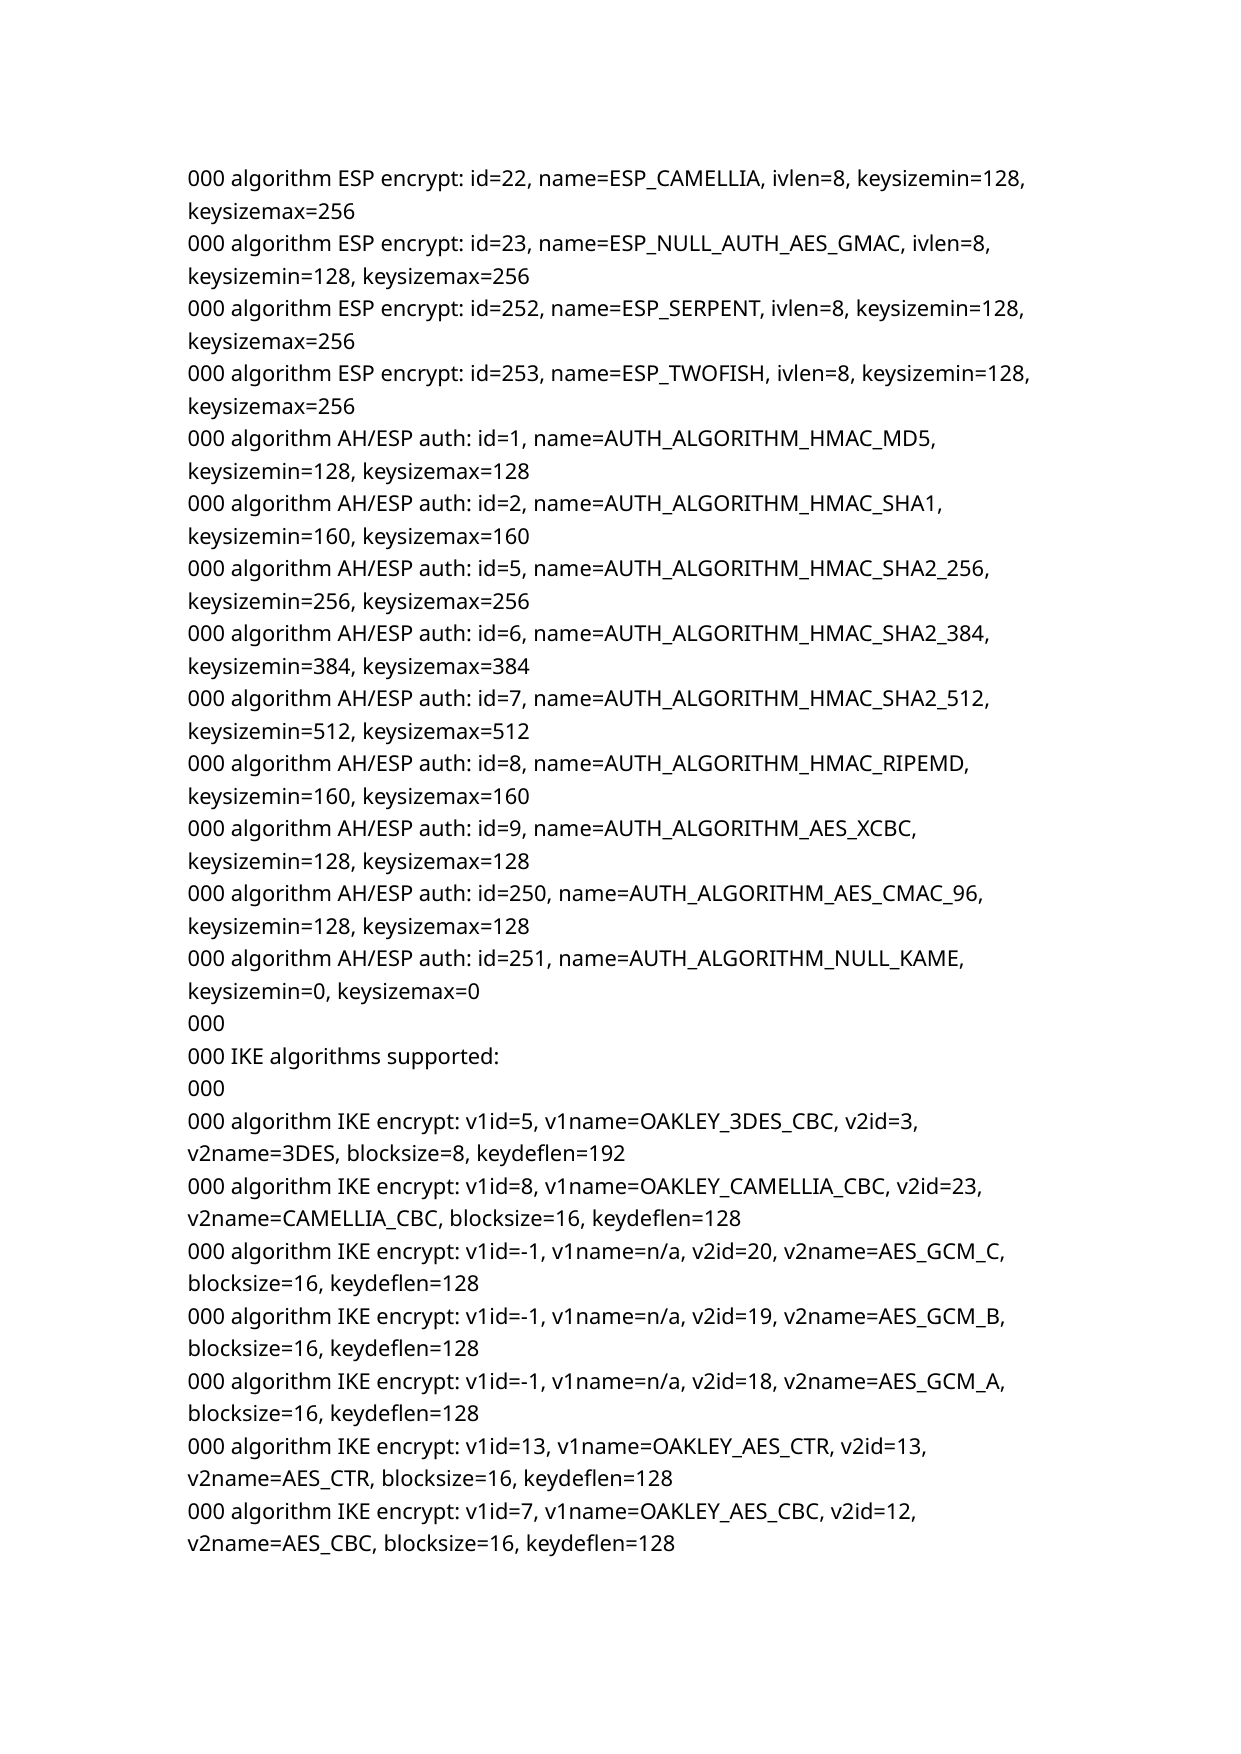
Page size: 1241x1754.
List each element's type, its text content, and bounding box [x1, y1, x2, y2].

text 000 [187, 1007, 1053, 1039]
text 000 algorithm IKE encrypt: v1id=-1, v1name=n/a, v2id=18, v2name=AES_GCM_A, blocksize=16, keydeflen=128 [187, 1364, 1053, 1429]
text 000 algorithm IKE encrypt: v1id=13, v1name=OAKLEY_AES_CTR, v2id=13, v2name=AES_CTR, blocksize=16, keydeflen=128 [187, 1429, 1053, 1494]
text 000 algorithm ESP encrypt: id=22, name=ESP_CAMELLIA, ivlen=8, keysizemin=128, keysizemax=256 [187, 162, 1053, 227]
text 000 IKE algorithms supported: [187, 1039, 1053, 1072]
text 000 algorithm ESP encrypt: id=23, name=ESP_NULL_AUTH_AES_GMAC, ivlen=8, keysizemin=128, keysizemax=256 [187, 227, 1053, 292]
text 000 algorithm IKE encrypt: v1id=-1, v1name=n/a, v2id=20, v2name=AES_GCM_C, blocksize=16, keydeflen=128 [187, 1234, 1053, 1299]
text 000 algorithm AH/ESP auth: id=2, name=AUTH_ALGORITHM_HMAC_SHA1, keysizemin=160, keysizemax=160 [187, 487, 1053, 552]
text 000 algorithm AH/ESP auth: id=250, name=AUTH_ALGORITHM_AES_CMAC_96, keysizemin=128, keysizemax=128 [187, 877, 1053, 942]
text 000 algorithm AH/ESP auth: id=9, name=AUTH_ALGORITHM_AES_XCBC, keysizemin=128, keysizemax=128 [187, 812, 1053, 877]
text 000 algorithm IKE encrypt: v1id=5, v1name=OAKLEY_3DES_CBC, v2id=3, v2name=3DES, blocksize=8, keydeflen=192 [187, 1104, 1053, 1169]
text 000 algorithm AH/ESP auth: id=7, name=AUTH_ALGORITHM_HMAC_SHA2_512, keysizemin=512, keysizemax=512 [187, 682, 1053, 747]
text 000 algorithm ESP encrypt: id=252, name=ESP_SERPENT, ivlen=8, keysizemin=128, keysizemax=256 [187, 292, 1053, 357]
text 000 algorithm ESP encrypt: id=253, name=ESP_TWOFISH, ivlen=8, keysizemin=128, keysizemax=256 [187, 357, 1053, 422]
text 000 algorithm IKE encrypt: v1id=-1, v1name=n/a, v2id=19, v2name=AES_GCM_B, blocksize=16, keydeflen=128 [187, 1299, 1053, 1364]
text 000 [187, 1072, 1053, 1104]
text 000 algorithm AH/ESP auth: id=251, name=AUTH_ALGORITHM_NULL_KAME, keysizemin=0, keysizemax=0 [187, 942, 1053, 1007]
text 000 algorithm AH/ESP auth: id=5, name=AUTH_ALGORITHM_HMAC_SHA2_256, keysizemin=256, keysizemax=256 [187, 552, 1053, 617]
text 000 algorithm AH/ESP auth: id=8, name=AUTH_ALGORITHM_HMAC_RIPEMD, keysizemin=160, keysizemax=160 [187, 747, 1053, 812]
text 000 algorithm AH/ESP auth: id=6, name=AUTH_ALGORITHM_HMAC_SHA2_384, keysizemin=384, keysizemax=384 [187, 617, 1053, 682]
text 000 algorithm AH/ESP auth: id=1, name=AUTH_ALGORITHM_HMAC_MD5, keysizemin=128, keysizemax=128 [187, 422, 1053, 487]
text 000 algorithm IKE encrypt: v1id=7, v1name=OAKLEY_AES_CBC, v2id=12, v2name=AES_CBC, blocksize=16, keydeflen=128 [187, 1494, 1053, 1559]
text 000 algorithm IKE encrypt: v1id=8, v1name=OAKLEY_CAMELLIA_CBC, v2id=23, v2name=CAMELLIA_CBC, blocksize=16, keydeflen=128 [187, 1169, 1053, 1234]
